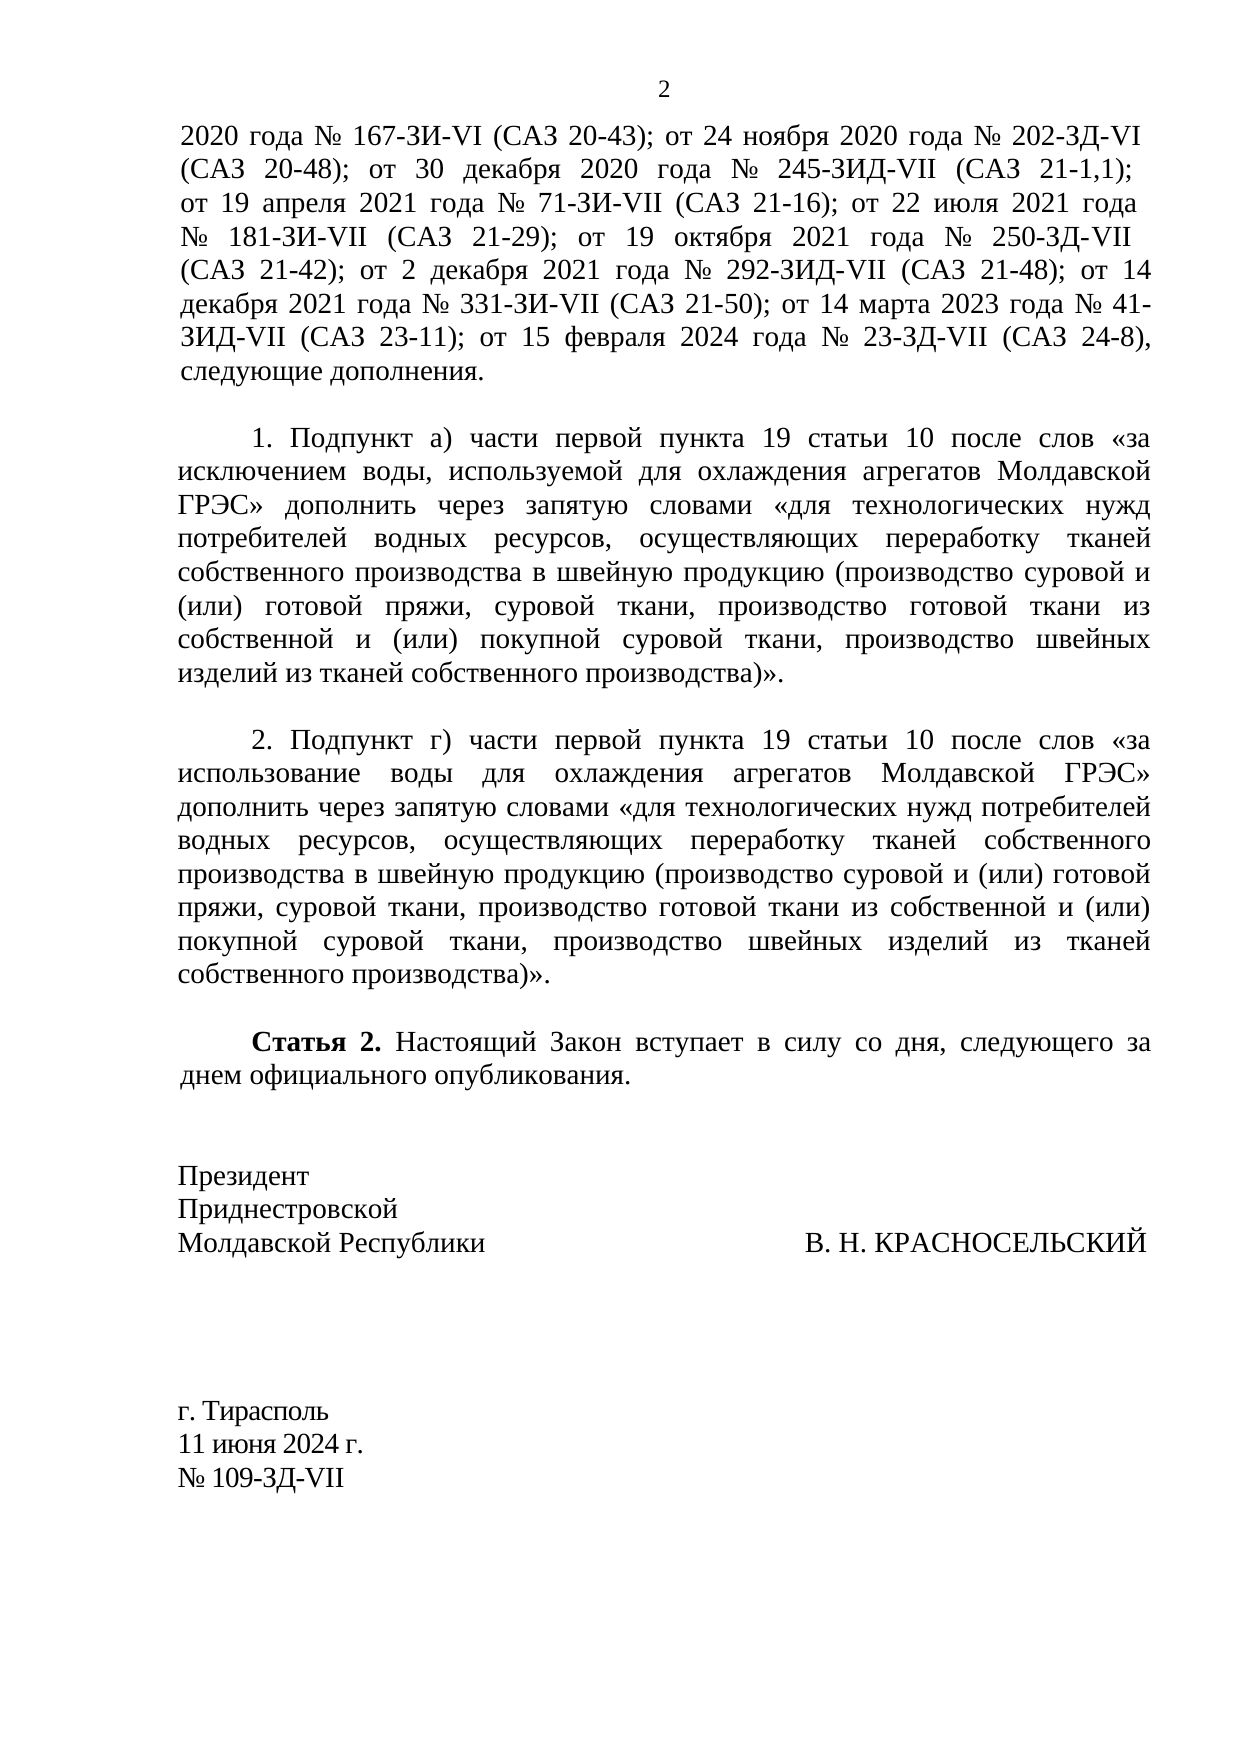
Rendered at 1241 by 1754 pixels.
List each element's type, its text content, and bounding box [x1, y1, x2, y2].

text г. Тирасполь [177, 1393, 1152, 1426]
text Статья 2. Настоящий Закон вступает в силу со дня, следующего за днем официального опубликования. [180, 1024, 1152, 1091]
text № 109-ЗД-VII [177, 1460, 1152, 1493]
text 2. Подпункт г) части первой пункта 19 статьи 10 после слов «за использование воды для охлаждения агрегатов Молдавской ГРЭС» дополнить через запятую словами «для технологических нужд потребителей водных ресурсов, осуществляющих переработку тканей собственного производства в швейную продукцию (производство суровой и (или) готовой пряжи, суровой ткани, производство готовой ткани из собственной и (или) покупной суровой ткани, производство швейных изделий из тканей собственного производства)». [177, 722, 1152, 990]
text 1. Подпункт а) части первой пункта 19 статьи 10 после слов «за исключением воды, используемой для охлаждения агрегатов Молдавской ГРЭС» дополнить через запятую словами «для технологических нужд потребителей водных ресурсов, осуществляющих переработку тканей собственного производства в швейную продукцию (производство суровой и (или) готовой пряжи, суровой ткани, производство готовой ткани из собственной и (или) покупной суровой ткани, производство швейных изделий из тканей собственного производства)». [177, 420, 1152, 688]
text Молдавской Республики В. Н. КРАСНОСЕЛЬСКИЙ [177, 1225, 1152, 1258]
text Приднестровской [177, 1191, 1152, 1225]
text 11 июня 2024 г. [177, 1426, 1152, 1460]
text Президент [177, 1158, 1152, 1191]
